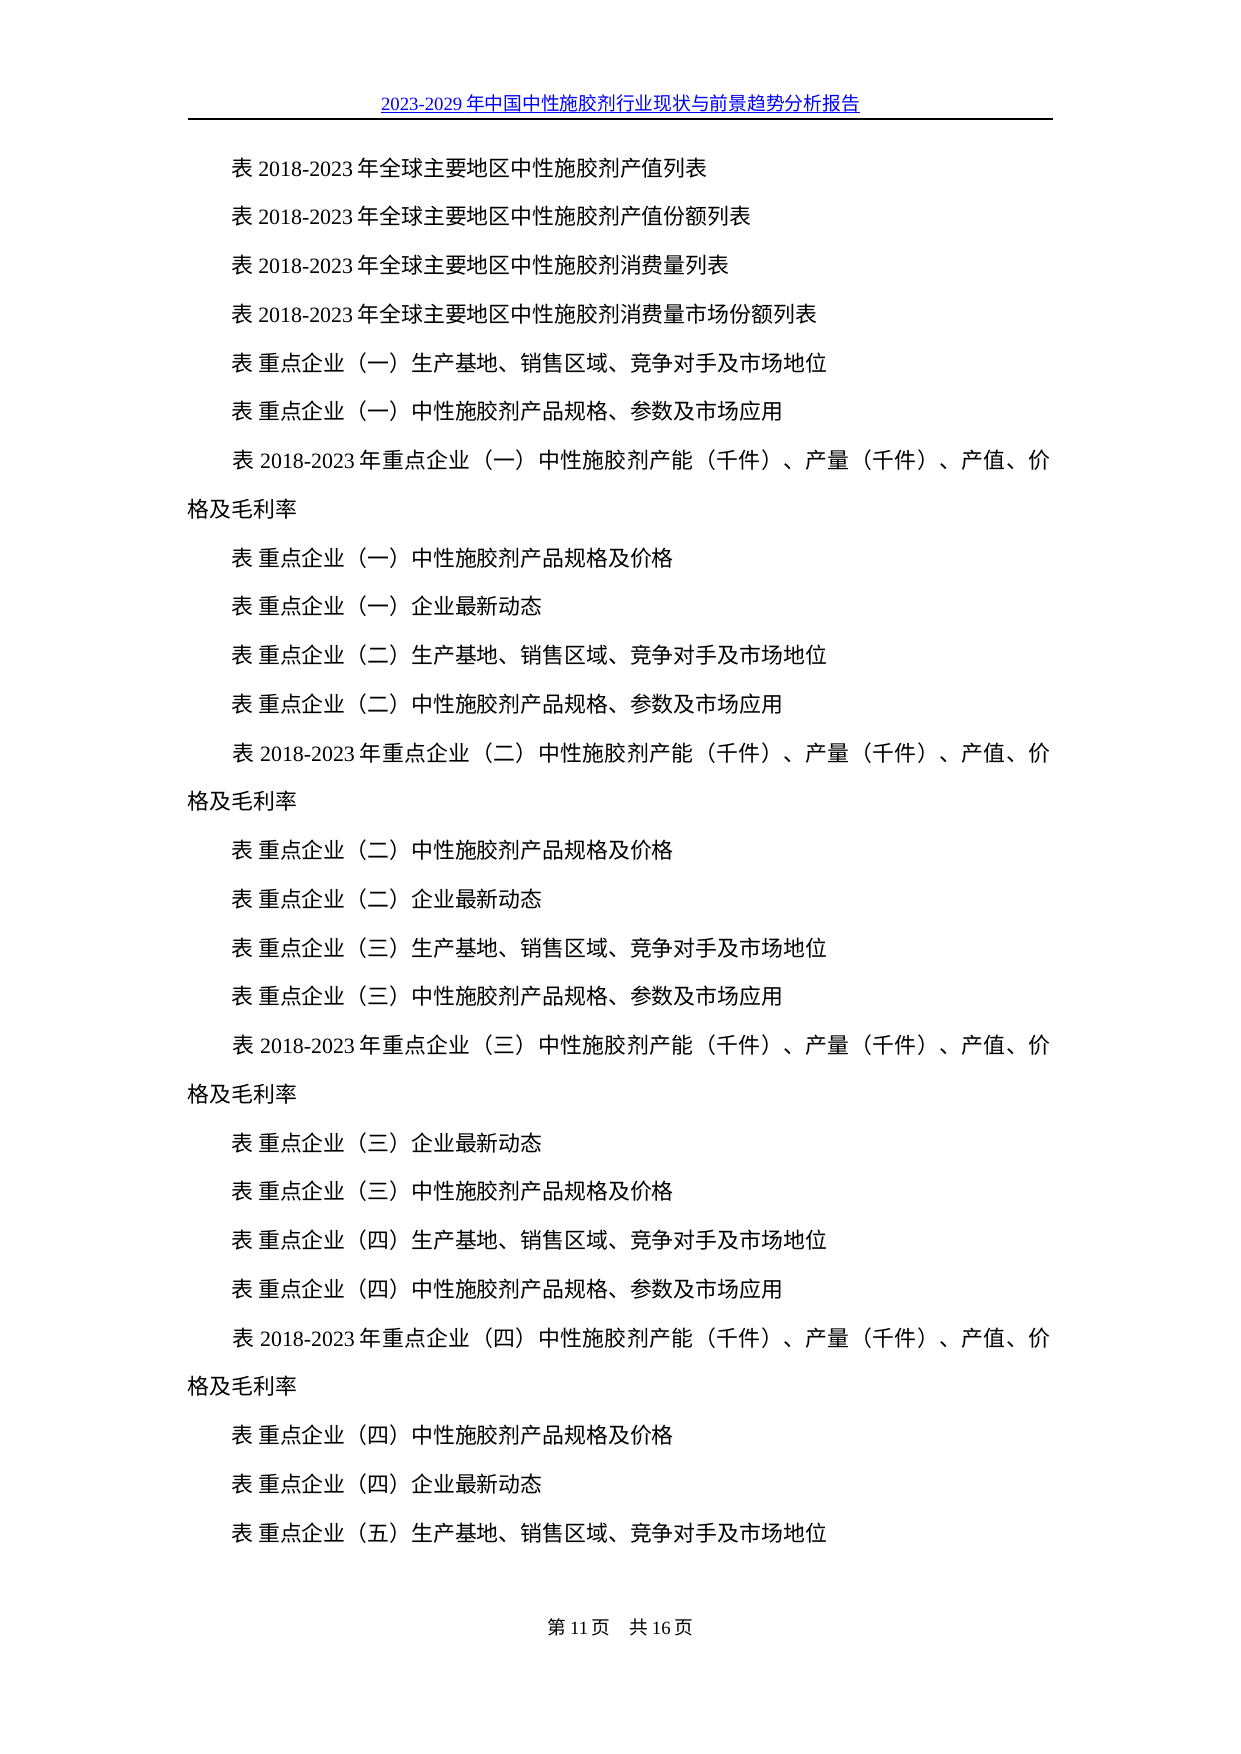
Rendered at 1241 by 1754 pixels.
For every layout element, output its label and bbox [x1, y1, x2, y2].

text [187, 150, 1053, 1548]
